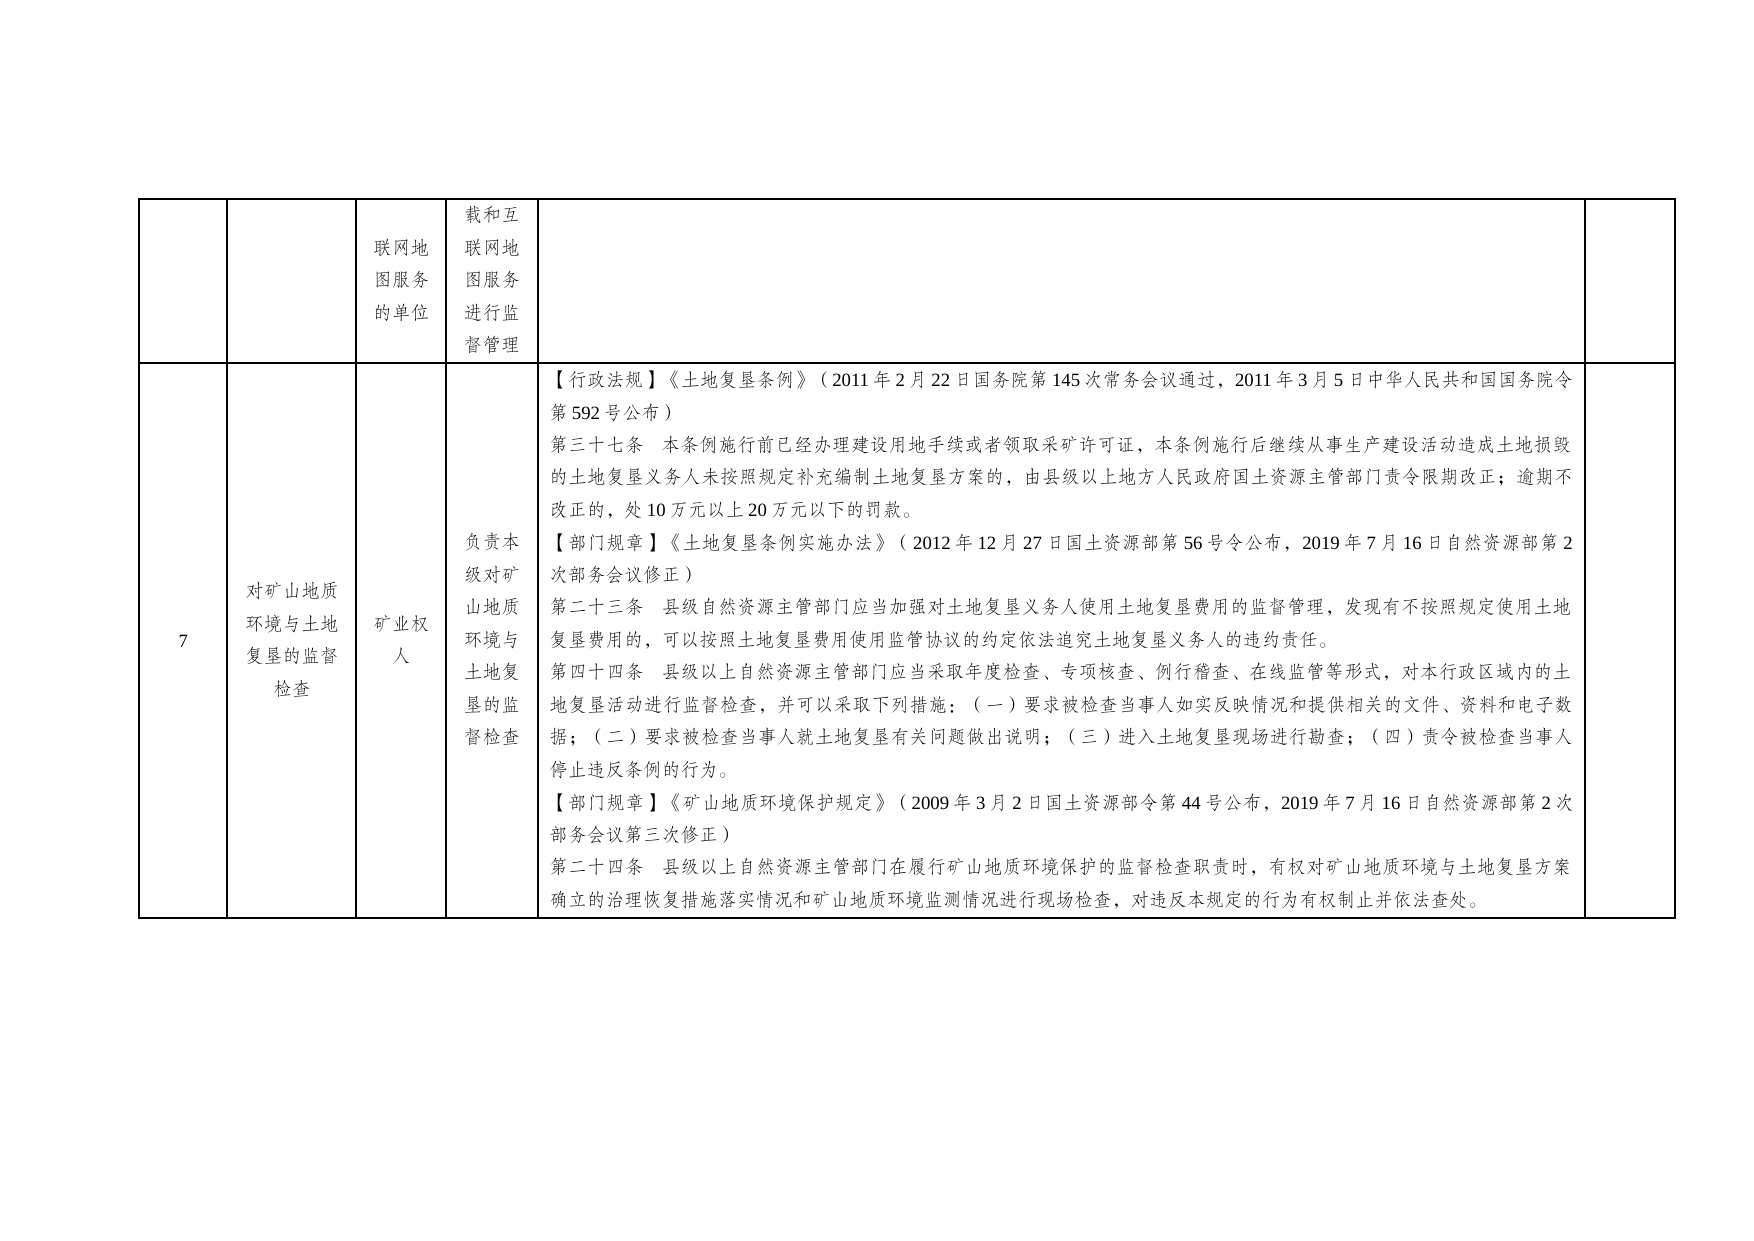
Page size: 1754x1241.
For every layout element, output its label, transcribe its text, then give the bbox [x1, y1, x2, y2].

table_cell 负责本级对矿山地质环境与土地复垦的监督检查 [447, 364, 537, 917]
table_cell 【行政法规】《土地复垦条例》（2011年2月22日国务院第145次常务会议通过，2011年3月5日中华人民共和国国务院令第592号公布） 第三十七条 本条例施行前已经办理建设用地手续或者领取采矿许可证，本条例施行后继续从事生产建设活动造成土地损毁的土地复垦义务人未按照规定补充编制土地复垦方案的，由县级以上地方人民政府国土资源主管部门责令限期改正；逾期不改正的，处10万元以上20万元以下的罚款。 【部门规章】《土地复垦条例实施办法》（2012年12月27日国土资源部第56号令公布，2019年7月16日自然资源部第2次部务会议修正） 第二十三条 县级自然资源主管部门应当加强对土地复垦义务人使用土地复垦费用的监督管理，发现有不按照规定使用土地复垦费用的，可以按照土地复垦费用使用监管协议的约定依法追究土地复垦义务人的违约责任。 第四十四条 县级以上自然资源主管部门应当采取年度检查、专项核查、例行稽查、在线监管等形式，对本行政区域内的土地复垦活动进行监督检查，并可以采取下列措施：（一）要求被检查当事人如实反映情况和提供相关的文件、资料和电子数据；（二）要求被检查当事人就土地复垦有关问题做出说明；（三）进入土地复垦现场进行勘查；（四）责令被检查当事人停止违反条例的行为。 【部门规章】《矿山地质环境保护规定》（2009年3月2日国土资源部令第44号公布，2019年7月16日自然资源部第2次部务会议第三次修正） 第二十四条 县级以上自然资源主管部门在履行矿山地质环境保护的监督检查职责时，有权对矿山地质环境与土地复垦方案确立的治理恢复措施落实情况和矿山地质环境监测情况进行现场检查，对违反本规定的行为有权制止并依法查处。 [539, 364, 1584, 917]
table_cell [1586, 200, 1674, 362]
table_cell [228, 200, 355, 362]
table_cell 对矿山地质环境与土地复垦的监督检查 [228, 364, 355, 917]
table_cell [1586, 364, 1674, 917]
table_cell 矿业权人 [357, 364, 445, 917]
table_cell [539, 200, 1584, 362]
table_cell 6 [140, 200, 226, 362]
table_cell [447, 200, 537, 362]
table_cell 7 [140, 364, 226, 917]
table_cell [357, 200, 445, 362]
